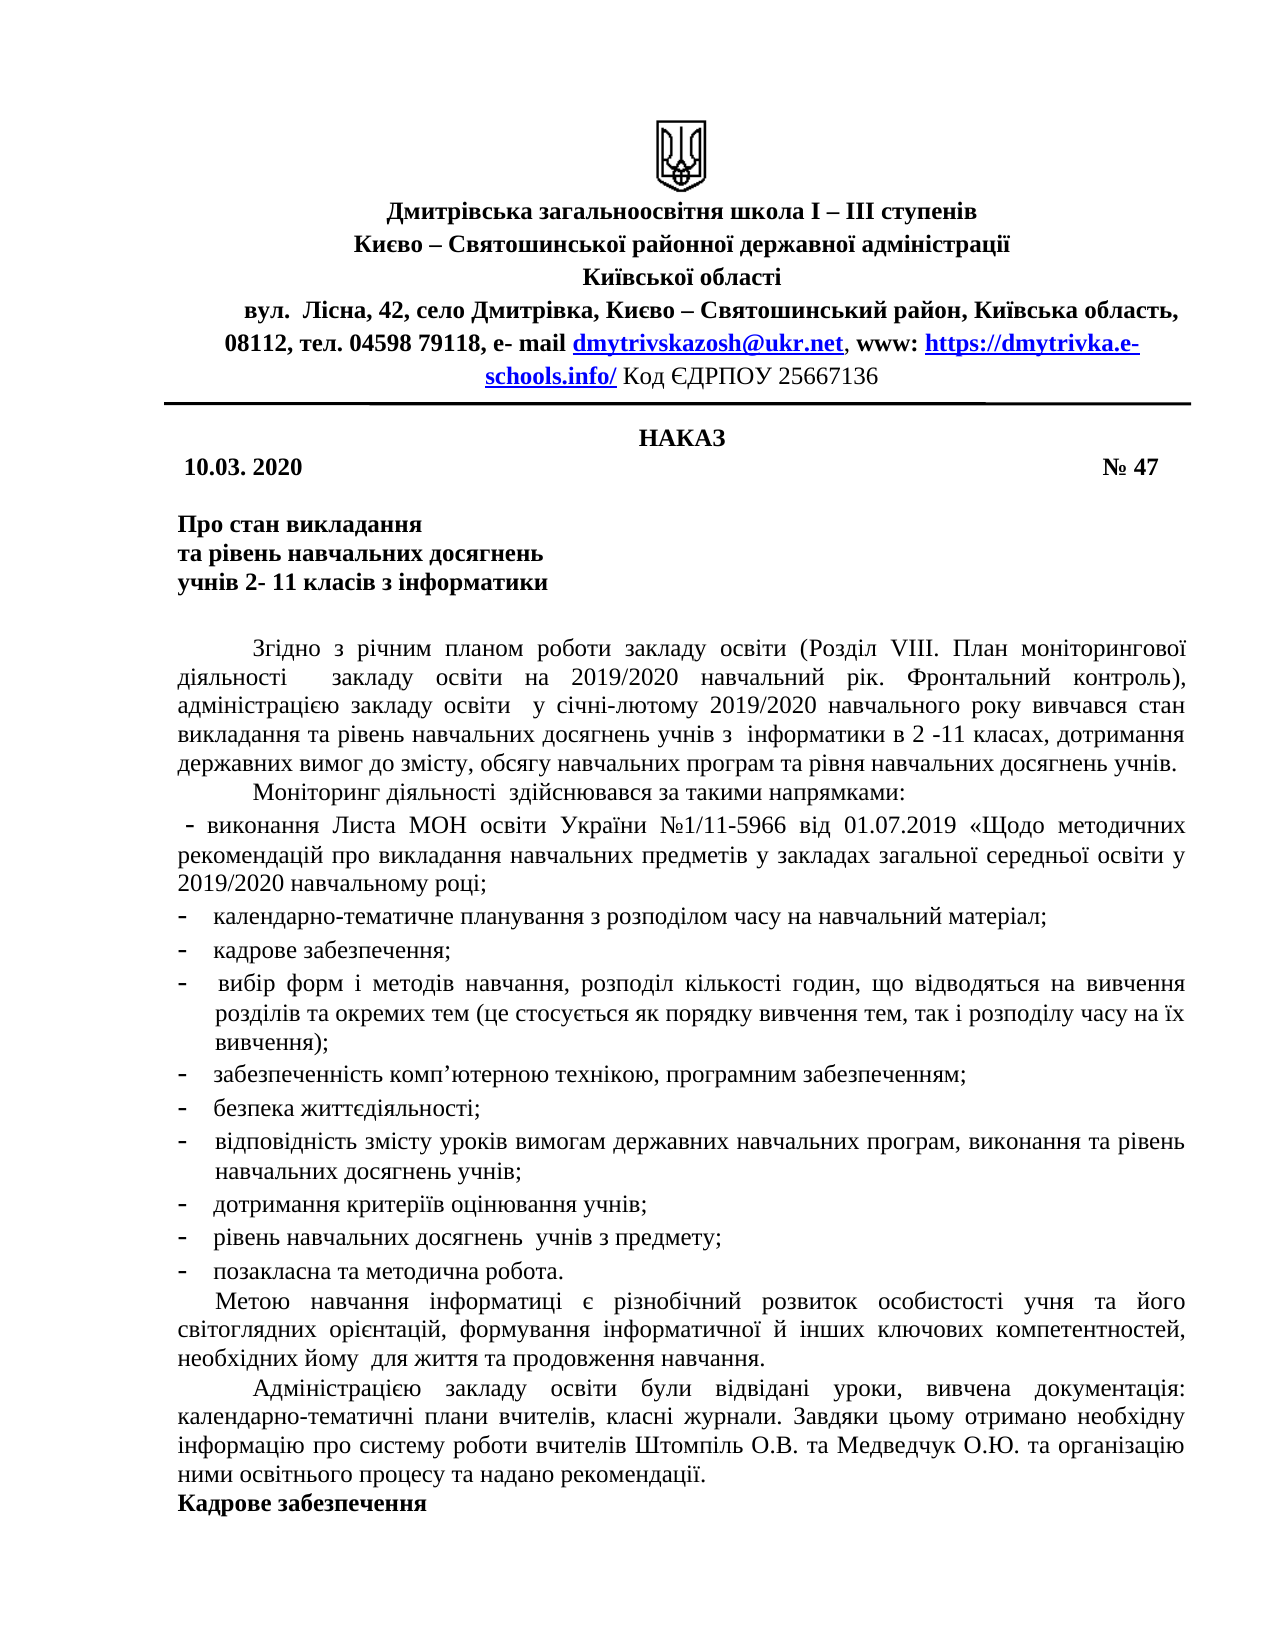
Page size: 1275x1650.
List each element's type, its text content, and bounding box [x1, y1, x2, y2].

list рівень навчальних досягнень учнів з предмету; [177, 1218, 1186, 1252]
text Кадрове забезпечення [177, 1488, 1186, 1516]
text та рівень навчальних досягнень [177, 538, 1186, 567]
text Згідно з річним планом роботи закладу освіти (Розділ VIII. План моніторингової діяльності закладу освіти на 2019/2020 навчальний рік. Фронтальний контроль), адміністрацією закладу освіти у січні-лютому 2019/2020 навчального року вивчався стан викладання та рівень навчальних досягнень учнів з інформатики в 2 -11 класах, дотримання державних вимог до змісту, обсягу навчальних програм та рівня навчальних досягнень учнів. [177, 633, 1186, 777]
text Про стан викладання [177, 509, 1186, 538]
list календарно-тематичне планування з розподілом часу на навчальний матеріал; [177, 897, 1186, 931]
list позакласна та методична робота. [177, 1252, 1186, 1285]
text 10.03. 2020 № 47 [177, 452, 1186, 481]
list відповідність змісту уроків вимогам державних навчальних програм, виконання та рівень навчальних досягнень учнів; [177, 1122, 1186, 1185]
text вул. Лісна, 42, село Дмитрівка, Києво – Святошинський район, Київська область, 08112, тел. 04598 79118, e- mail dmytrivskazosh@ukr.net, www: https://dmytrivka.e-schools.info/ Код ЄДРПОУ 25667136 [177, 295, 1186, 390]
text Дмитрівська загальноосвітня школа І – ІІІ ступенів [177, 196, 1186, 225]
list дотримання критеріїв оцінювання учнів; [177, 1185, 1186, 1218]
text учнів 2- 11 класів з інформатики [177, 567, 1186, 596]
list виконання Листа МОН освіти України №1/11-5966 від 01.07.2019 «Щодо методичних рекомендацій про викладання навчальних предметів у закладах загальної середньої освіти у 2019/2020 навчальному році; [177, 806, 1186, 897]
text Моніторинг діяльності здійснювався за такими напрямками: [177, 777, 1186, 806]
text НАКАЗ [177, 423, 1186, 452]
list безпека життєдіяльності; [177, 1089, 1186, 1122]
picture [654, 118, 710, 197]
text Києво – Святошинської районної державної адміністрації [177, 229, 1186, 258]
text Київської області [177, 262, 1186, 291]
list кадрове забезпечення; [177, 931, 1186, 964]
list вибір форм і методів навчання, розподіл кількості годин, що відводяться на вивчення розділів та окремих тем (це стосується як порядку вивчення тем, так і розподілу часу на їх вивчення); [177, 964, 1186, 1055]
list забезпеченність комп’ютерною технікою, програмним забезпеченням; [177, 1055, 1186, 1089]
text Адміністрацією закладу освіти були відвідані уроки, вивчена документація: календарно-тематичні плани вчителів, класні журнали. Завдяки цьому отримано необхідну інформацію про систему роботи вчителів Штомпіль О.В. та Медведчук О.Ю. та організацію ними освітнього процесу та надано рекомендації. [177, 1373, 1186, 1488]
text Метою навчання інформатиці є різнобічний розвиток особистості учня та його світоглядних орієнтацій, формування інформатичної й інших ключових компетентностей, необхідних йому для життя та продовження навчання. [177, 1286, 1186, 1372]
